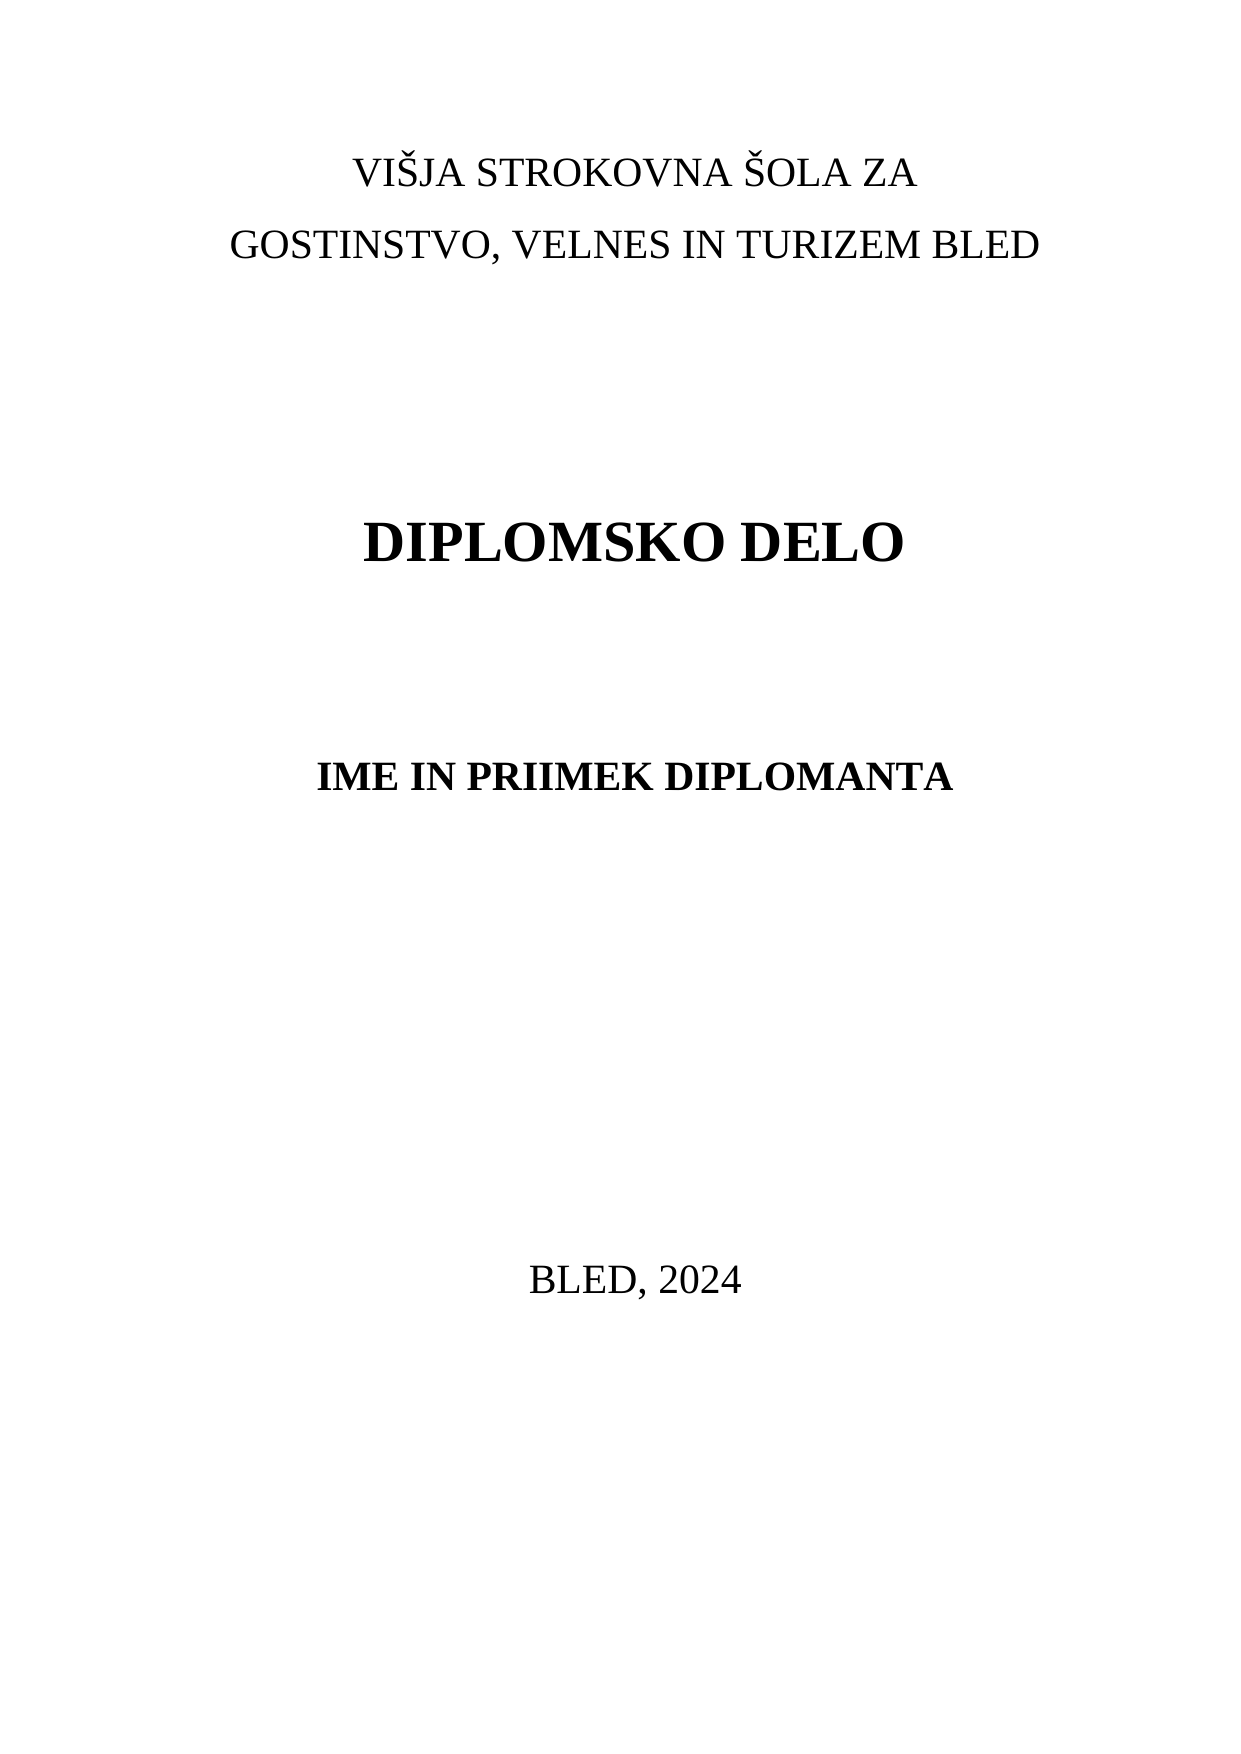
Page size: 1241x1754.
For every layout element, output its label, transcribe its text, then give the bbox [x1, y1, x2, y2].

text GOSTINSTVO, VELNES IN TURIZEM BLED [177, 219, 1092, 267]
text DIPLOMSKO DELO [177, 507, 1092, 574]
text IME IN PRIIMEK DIPLOMANTA [177, 751, 1092, 799]
text BLED, 2024 [177, 1254, 1092, 1302]
text VIŠJA STROKOVNA ŠOLA ZA [177, 148, 1092, 196]
